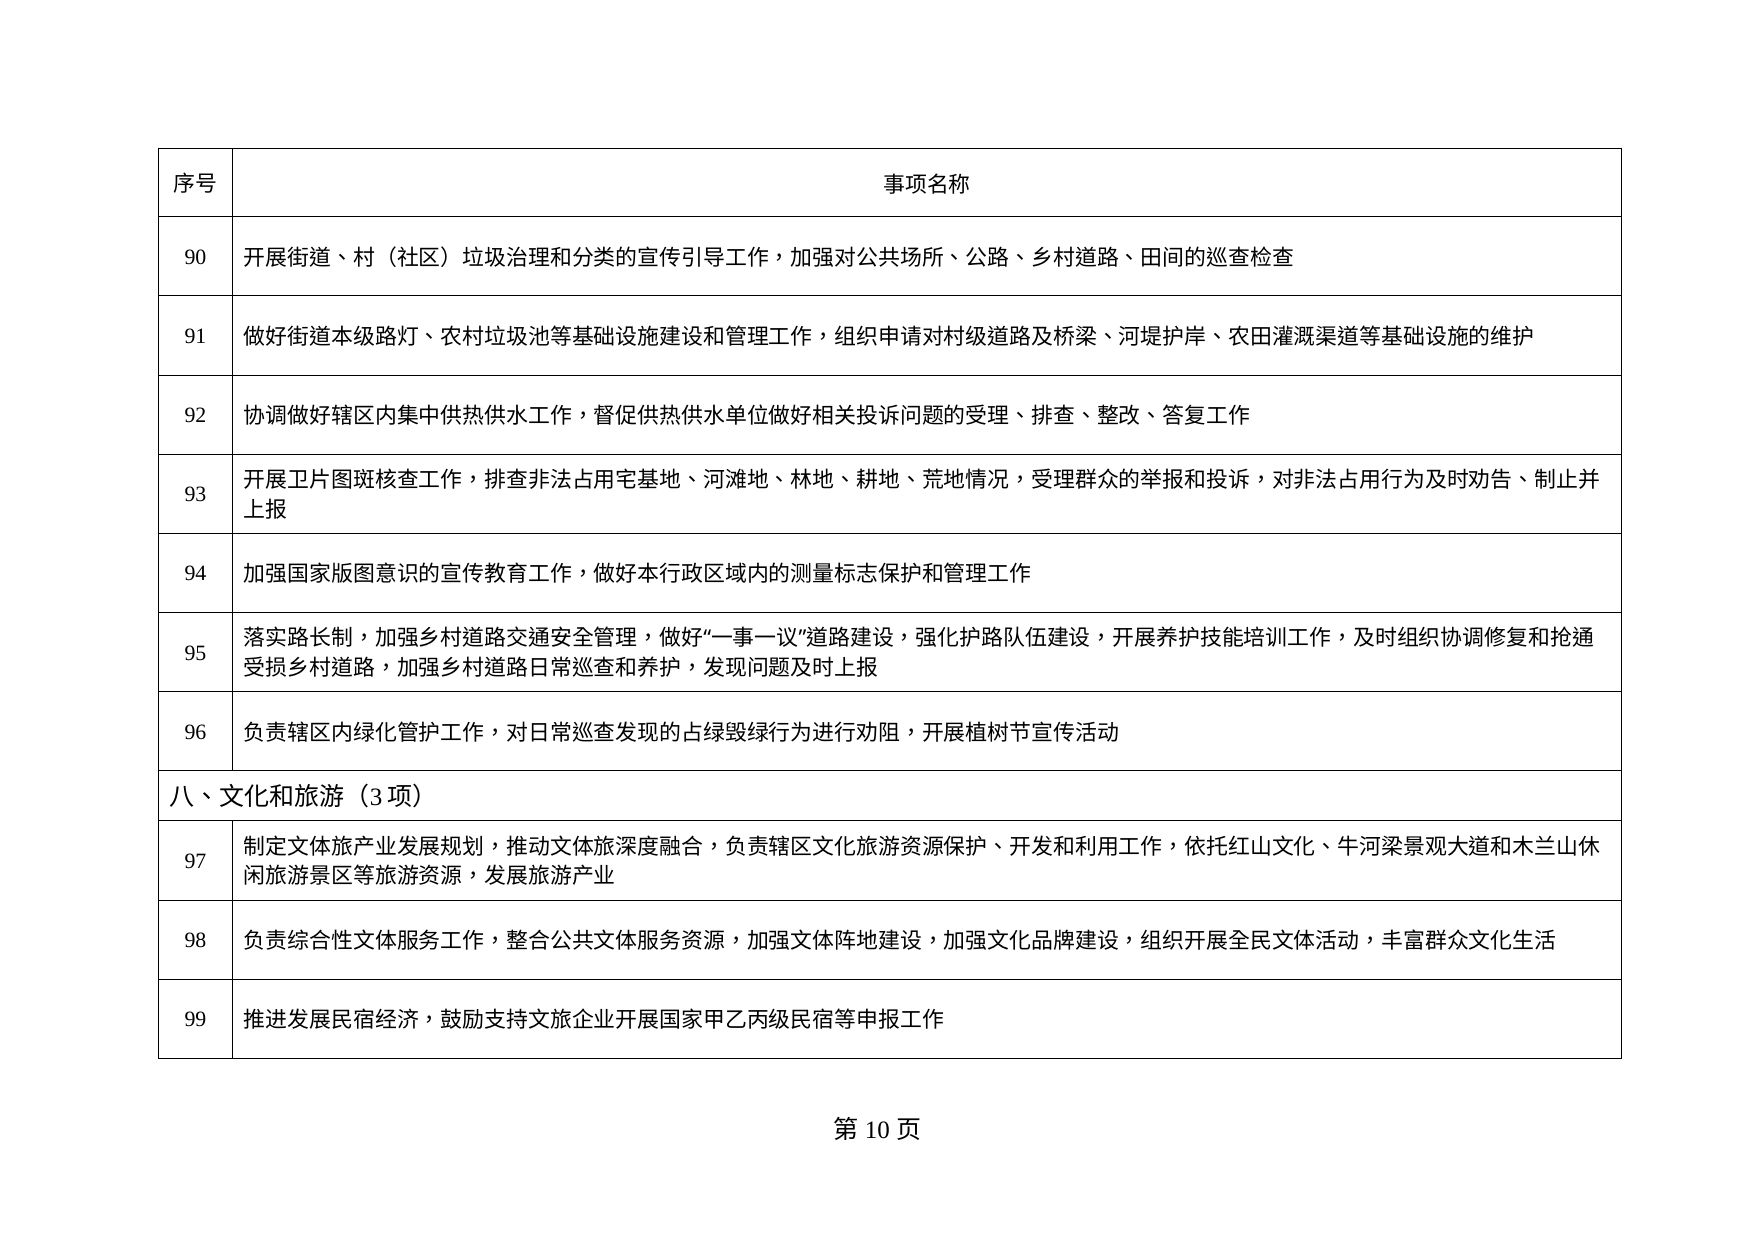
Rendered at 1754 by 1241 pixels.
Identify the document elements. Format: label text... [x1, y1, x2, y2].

table_cell 开展街道、村（社区）垃圾治理和分类的宣传引导工作，加强对公共场所、公路、乡村道路、田间的巡查检查 [233, 217, 1621, 295]
table_cell 做好街道本级路灯、农村垃圾池等基础设施建设和管理工作，组织申请对村级道路及桥梁、河堤护岸、农田灌溉渠道等基础设施的维护 [233, 296, 1621, 374]
table_cell 92 [159, 376, 232, 454]
table_cell 91 [159, 296, 232, 374]
table_cell 推进发展民宿经济，鼓励支持文旅企业开展国家甲乙丙级民宿等申报工作 [233, 980, 1621, 1058]
table_cell 96 [159, 692, 232, 770]
table_cell 99 [159, 980, 232, 1058]
table_header 事项名称 [233, 149, 1621, 216]
table_cell 加强国家版图意识的宣传教育工作，做好本行政区域内的测量标志保护和管理工作 [233, 534, 1621, 612]
table_cell 协调做好辖区内集中供热供水工作，督促供热供水单位做好相关投诉问题的受理、排查、整改、答复工作 [233, 376, 1621, 454]
table_cell 97 [159, 821, 232, 899]
table_header 序号 [159, 149, 232, 216]
table_cell 制定文体旅产业发展规划，推动文体旅深度融合，负责辖区文化旅游资源保护、开发和利用工作，依托红山文化、牛河梁景观大道和木兰山休闲旅游景区等旅游资源，发展旅游产业 [233, 821, 1621, 899]
table_cell 开展卫片图斑核查工作，排查非法占用宅基地、河滩地、林地、耕地、荒地情况，受理群众的举报和投诉，对非法占用行为及时劝告、制止并上报 [233, 455, 1621, 533]
table_cell 落实路长制，加强乡村道路交通安全管理，做好“一事一议”道路建设，强化护路队伍建设，开展养护技能培训工作，及时组织协调修复和抢通受损乡村道路，加强乡村道路日常巡查和养护，发现问题及时上报 [233, 613, 1621, 691]
table_cell 93 [159, 455, 232, 533]
table_cell 负责辖区内绿化管护工作，对日常巡查发现的占绿毁绿行为进行劝阻，开展植树节宣传活动 [233, 692, 1621, 770]
table_cell 98 [159, 901, 232, 979]
table_cell 负责综合性文体服务工作，整合公共文体服务资源，加强文体阵地建设，加强文化品牌建设，组织开展全民文体活动，丰富群众文化生活 [233, 901, 1621, 979]
table_cell 90 [159, 217, 232, 295]
table_cell 八、文化和旅游（3项） [159, 771, 1621, 820]
table_cell 95 [159, 613, 232, 691]
table_cell 94 [159, 534, 232, 612]
